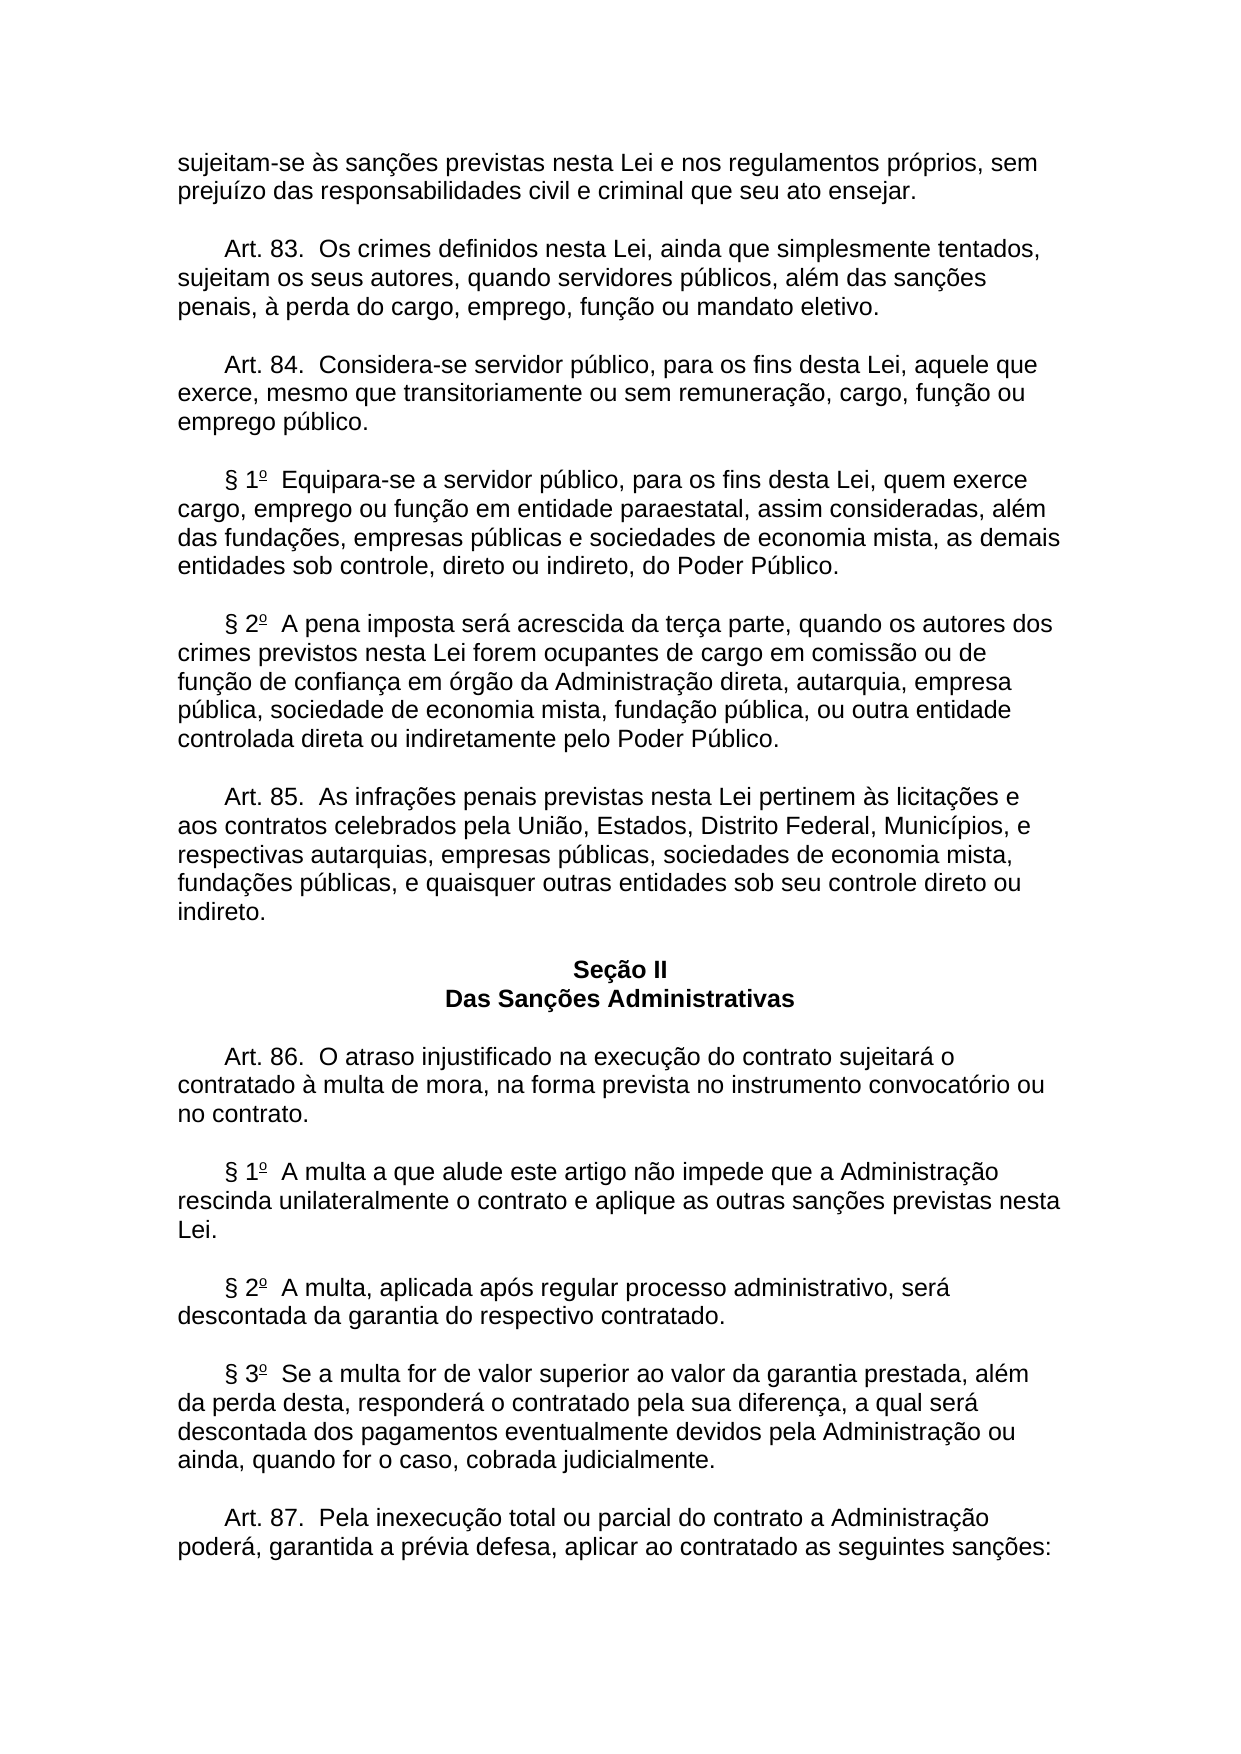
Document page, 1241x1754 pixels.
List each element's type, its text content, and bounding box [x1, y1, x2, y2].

text Art. 85. As infrações penais previstas nesta Lei pertinem às licitações e aos contratos celebrados pela União, Estados, Distrito Federal, Municípios, e respectivas autarquias, empresas públicas, sociedades de economia mista, fundações públicas, e quaisquer outras entidades sob seu controle direto ou indireto. [177, 782, 1063, 926]
text § 2o A multa, aplicada após regular processo administrativo, será descontada da garantia do respectivo contratado. [177, 1273, 1063, 1330]
text Art. 86. O atraso injustificado na execução do contrato sujeitará o contratado à multa de mora, na forma prevista no instrumento convocatório ou no contrato. [177, 1042, 1063, 1128]
text Art. 87. Pela inexecução total ou parcial do contrato a Administração poderá, garantida a prévia defesa, aplicar ao contratado as seguintes sanções: [177, 1503, 1063, 1561]
text Seção II Das Sanções Administrativas [177, 955, 1063, 1013]
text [177, 148, 1063, 205]
text § 2o A pena imposta será acrescida da terça parte, quando os autores dos crimes previstos nesta Lei forem ocupantes de cargo em comissão ou de função de confiança em órgão da Administração direta, autarquia, empresa pública, sociedade de economia mista, fundação pública, ou outra entidade controlada direta ou indiretamente pelo Poder Público. [177, 609, 1063, 753]
text § 1o A multa a que alude este artigo não impede que a Administração rescinda unilateralmente o contrato e aplique as outras sanções previstas nesta Lei. [177, 1157, 1063, 1243]
text § 3o Se a multa for de valor superior ao valor da garantia prestada, além da perda desta, responderá o contratado pela sua diferença, a qual será descontada dos pagamentos eventualmente devidos pela Administração ou ainda, quando for o caso, cobrada judicialmente. [177, 1359, 1063, 1474]
text Art. 83. Os crimes definidos nesta Lei, ainda que simplesmente tentados, sujeitam os seus autores, quando servidores públicos, além das sanções penais, à perda do cargo, emprego, função ou mandato eletivo. [177, 234, 1063, 321]
text § 1o Equipara-se a servidor público, para os fins desta Lei, quem exerce cargo, emprego ou função em entidade paraestatal, assim consideradas, além das fundações, empresas públicas e sociedades de economia mista, as demais entidades sob controle, direto ou indireto, do Poder Público. [177, 465, 1063, 580]
text Art. 84. Considera-se servidor público, para os fins desta Lei, aquele que exerce, mesmo que transitoriamente ou sem remuneração, cargo, função ou emprego público. [177, 350, 1063, 436]
